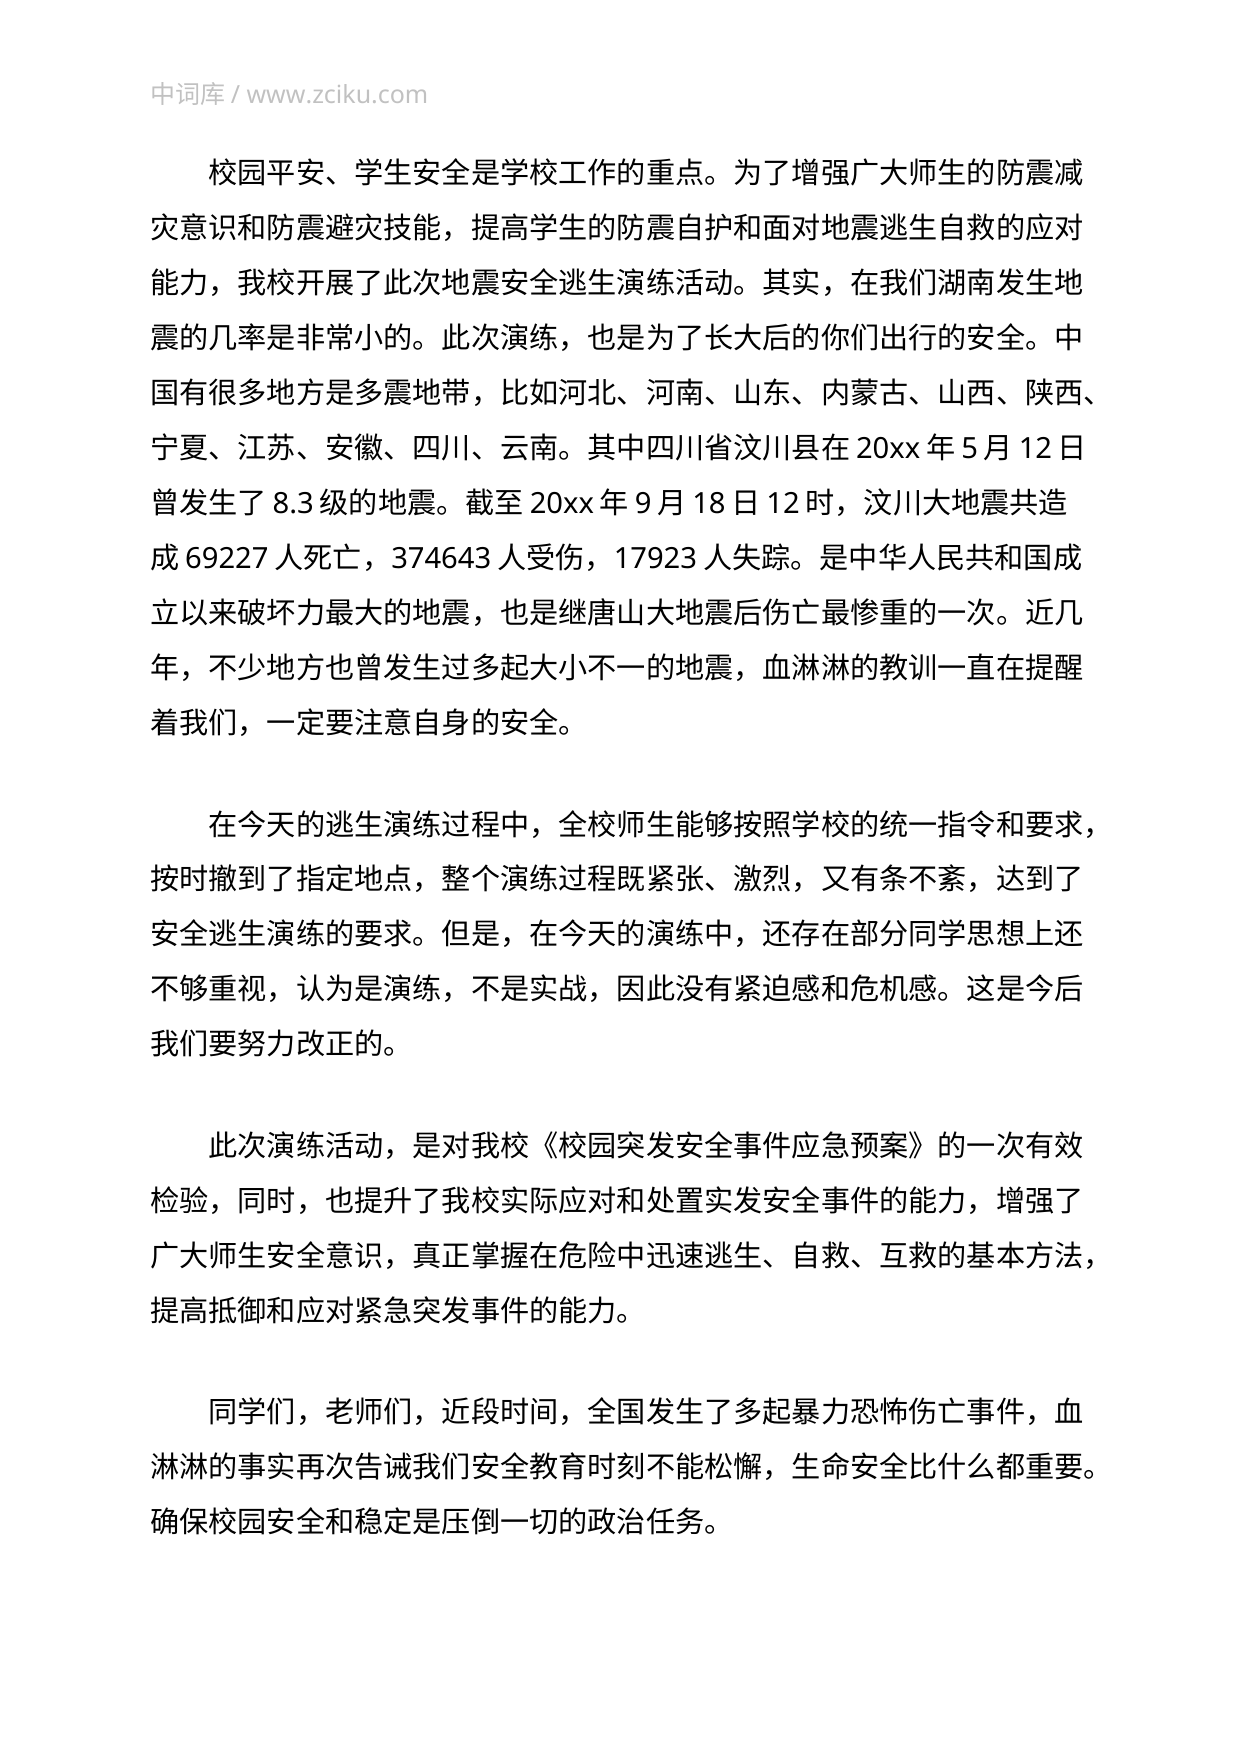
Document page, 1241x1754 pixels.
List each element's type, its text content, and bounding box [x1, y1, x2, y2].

text 此次演练活动，是对我校《校园突发安全事件应急预案》的一次有效检验，同时，也提升了我校实际应对和处置实发安全事件的能力，增强了广大师生安全意识，真正掌握在危险中迅速逃生、自救、互救的基本方法，提高抵御和应对紧急突发事件的能力。 [150, 1122, 1090, 1329]
text 在今天的逃生演练过程中，全校师生能够按照学校的统一指令和要求，按时撤到了指定地点，整个演练过程既紧张、激烈，又有条不紊，达到了安全逃生演练的要求。但是，在今天的演练中，还存在部分同学思想上还不够重视，认为是演练，不是实战，因此没有紧迫感和危机感。这是今后我们要努力改正的。 [150, 801, 1090, 1063]
text 同学们，老师们，近段时间，全国发生了多起暴力恐怖伤亡事件，血淋淋的事实再次告诫我们安全教育时刻不能松懈，生命安全比什么都重要。确保校园安全和稳定是压倒一切的政治任务。 [150, 1389, 1090, 1541]
text 校园平安、学生安全是学校工作的重点。为了增强广大师生的防震减灾意识和防震避灾技能，提高学生的防震自护和面对地震逃生自救的应对能力，我校开展了此次地震安全逃生演练活动。其实，在我们湖南发生地震的几率是非常小的。此次演练，也是为了长大后的你们出行的安全。中国有很多地方是多震地带，比如河北、河南、山东、内蒙古、山西、陕西、宁夏、江苏、安徽、四川、云南。其中四川省汶川县在20xx年5月12日曾发生了8.3级的地震。截至20xx年9月18日12时，汶川大地震共造成69227人死亡，374643人受伤，17923人失踪。是中华人民共和国成立以来破坏力最大的地震，也是继唐山大地震后伤亡最惨重的一次。近几年，不少地方也曾发生过多起大小不一的地震，血淋淋的教训一直在提醒着我们，一定要注意自身的安全。 [150, 150, 1090, 742]
